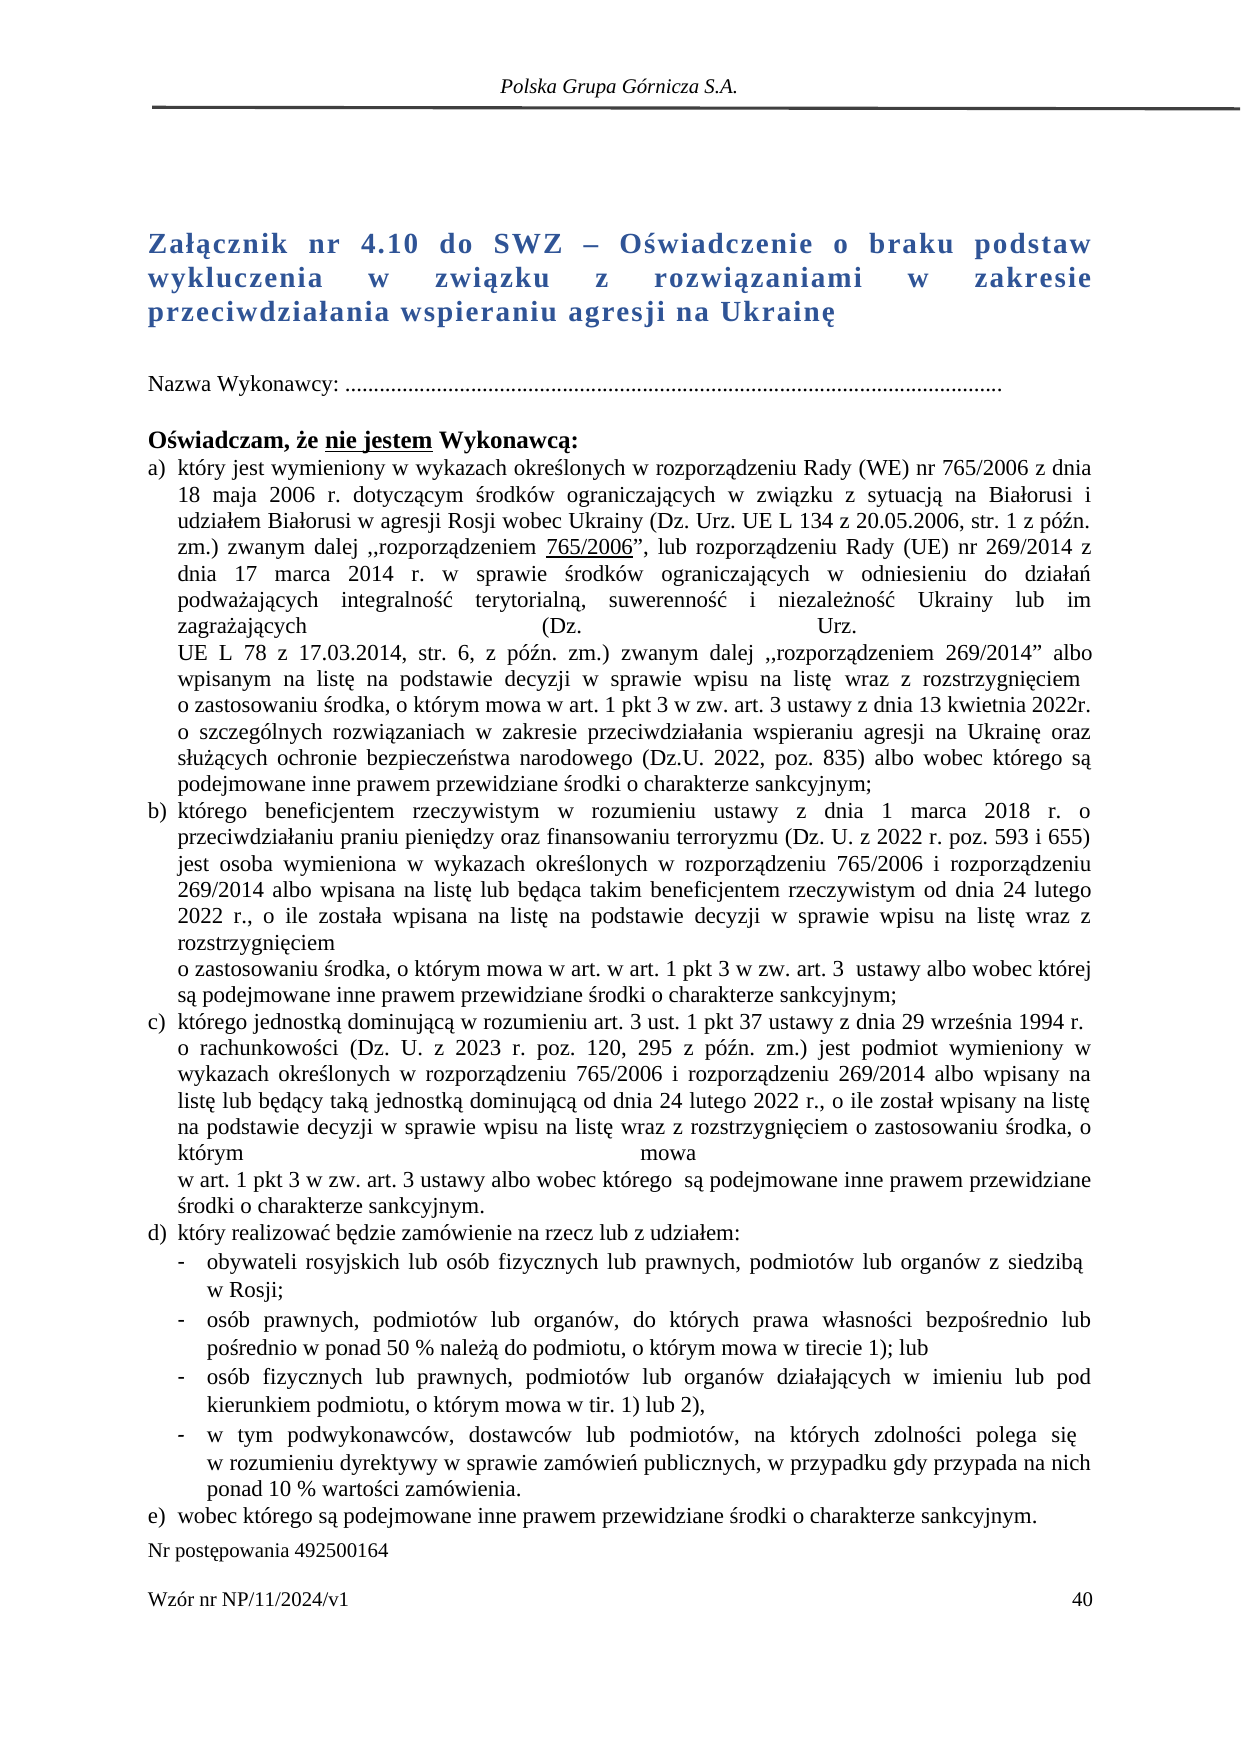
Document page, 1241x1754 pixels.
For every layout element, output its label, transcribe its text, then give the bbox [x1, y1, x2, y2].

list wobec którego są podejmowane inne prawem przewidziane środki o charakterze sankcyjnym. [148, 1502, 1093, 1528]
text Oświadczam, że nie jestem Wykonawcą: [148, 426, 1093, 454]
list osób fizycznych lub prawnych, podmiotów lub organów działających w imieniu lub pod kierunkiem podmiotu, o którym mowa w tir. 1) lub 2), [177, 1360, 1093, 1418]
list który realizować będzie zamówienie na rzecz lub z udziałem: [148, 1218, 1093, 1245]
list w tym podwykonawców, dostawców lub podmiotów, na których zdolności polega się w rozumieniu dyrektywy w sprawie zamówień publicznych, w przypadku gdy przypada na nich ponad 10 % wartości zamówienia. [177, 1418, 1093, 1502]
list który jest wymieniony w wykazach określonych w rozporządzeniu Rady (WE) nr 765/2006 z dnia 18 maja 2006 r. dotyczącym środków ograniczających w związku z sytuacją na Białorusi i udziałem Białorusi w agresji Rosji wobec Ukrainy (Dz. Urz. UE L 134 z 20.05.2006, str. 1 z późn. zm.) zwanym dalej ,,rozporządzeniem 765/2006”, lub rozporządzeniu Rady (UE) nr 269/2014 z dnia 17 marca 2014 r. w sprawie środków ograniczających w odniesieniu do działań podważających integralność terytorialną, suwerenność i niezależność Ukrainy lub im zagrażających (Dz. Urz. UE L 78 z 17.03.2014, str. 6, z późn. zm.) zwanym dalej ,,rozporządzeniem 269/2014” albo wpisanym na listę na podstawie decyzji w sprawie wpisu na listę wraz z rozstrzygnięciem o zastosowaniu środka, o którym mowa w art. 1 pkt 3 w zw. art. 3 ustawy z dnia 13 kwietnia 2022r. o szczególnych rozwiązaniach w zakresie przeciwdziałania wspieraniu agresji na Ukrainę oraz służących ochronie bezpieczeństwa narodowego (Dz.U. 2022, poz. 835) albo wobec którego są podejmowane inne prawem przewidziane środki o charakterze sankcyjnym; [148, 454, 1093, 797]
text Nazwa Wykonawcy: ................................................................................................................... [148, 370, 1093, 397]
list którego beneficjentem rzeczywistym w rozumieniu ustawy z dnia 1 marca 2018 r. o przeciwdziałaniu praniu pieniędzy oraz finansowaniu terroryzmu (Dz. U. z 2022 r. poz. 593 i 655) jest osoba wymieniona w wykazach określonych w rozporządzeniu 765/2006 i rozporządzeniu 269/2014 albo wpisana na listę lub będąca takim beneficjentem rzeczywistym od dnia 24 lutego 2022 r., o ile została wpisana na listę na podstawie decyzji w sprawie wpisu na listę wraz z rozstrzygnięciem o zastosowaniu środka, o którym mowa w art. w art. 1 pkt 3 w zw. art. 3 ustawy albo wobec której są podejmowane inne prawem przewidziane środki o charakterze sankcyjnym; [148, 797, 1093, 1008]
list osób prawnych, podmiotów lub organów, do których prawa własności bezpośrednio lub pośrednio w ponad 50 % należą do podmiotu, o którym mowa w tirecie 1); lub [177, 1302, 1093, 1360]
list obywateli rosyjskich lub osób fizycznych lub prawnych, podmiotów lub organów z siedzibą w Rosji; [177, 1245, 1093, 1302]
text Załącznik nr 4.10 do SWZ – Oświadczenie o braku podstaw wykluczenia w związku z rozwiązaniami w zakresie przeciwdziałania wspieraniu agresji na Ukrainę [148, 227, 1093, 327]
list którego jednostką dominującą w rozumieniu art. 3 ust. 1 pkt 37 ustawy z dnia 29 września 1994 r. o rachunkowości (Dz. U. z 2023 r. poz. 120, 295 z późn. zm.) jest podmiot wymieniony w wykazach określonych w rozporządzeniu 765/2006 i rozporządzeniu 269/2014 albo wpisany na listę lub będący taką jednostką dominującą od dnia 24 lutego 2022 r., o ile został wpisany na listę na podstawie decyzji w sprawie wpisu na listę wraz z rozstrzygnięciem o zastosowaniu środka, o którym mowa w art. 1 pkt 3 w zw. art. 3 ustawy albo wobec którego są podejmowane inne prawem przewidziane środki o charakterze sankcyjnym. [148, 1008, 1093, 1218]
